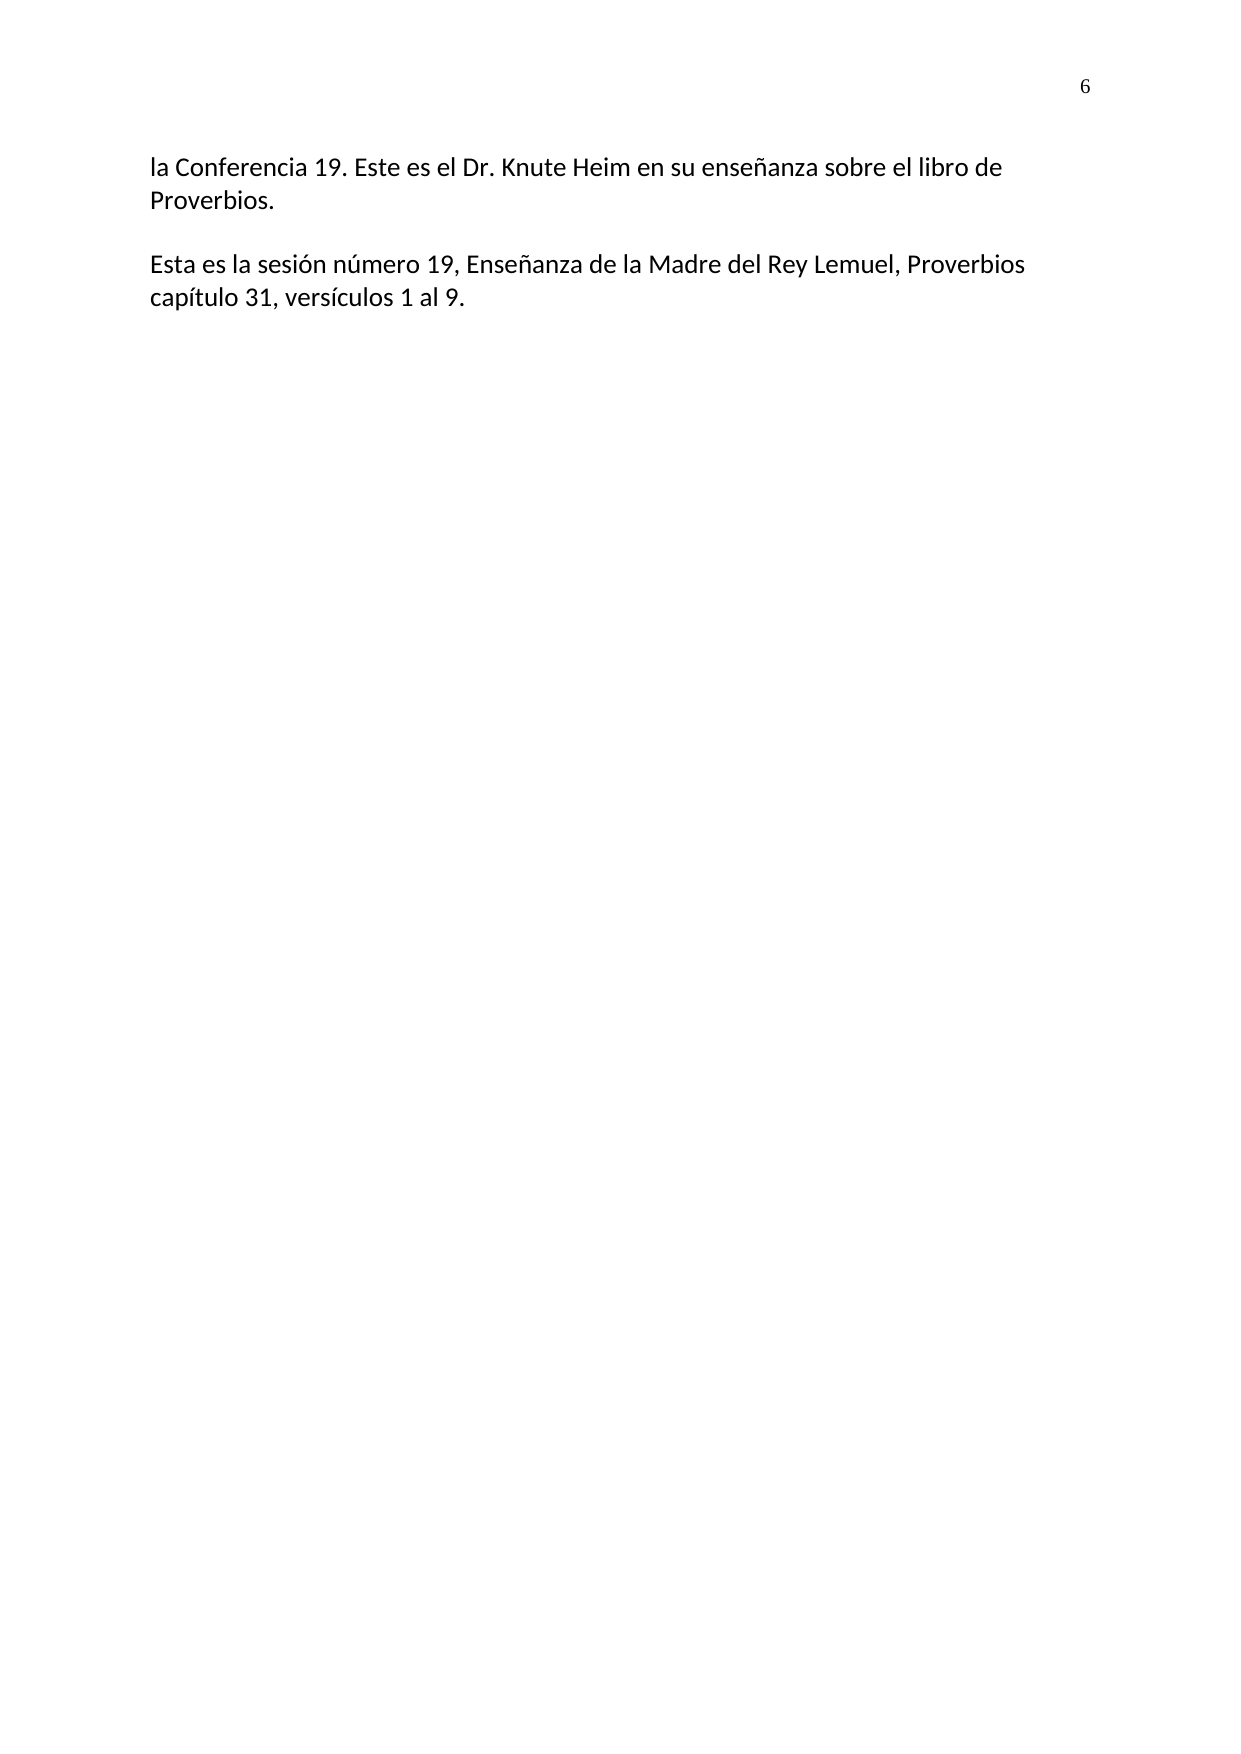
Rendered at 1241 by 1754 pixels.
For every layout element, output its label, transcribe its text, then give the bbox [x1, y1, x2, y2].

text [150, 150, 1090, 216]
text Esta es la sesión número 19, Enseñanza de la Madre del Rey Lemuel, Proverbios capítulo 31, versículos 1 al 9. [150, 247, 1090, 313]
